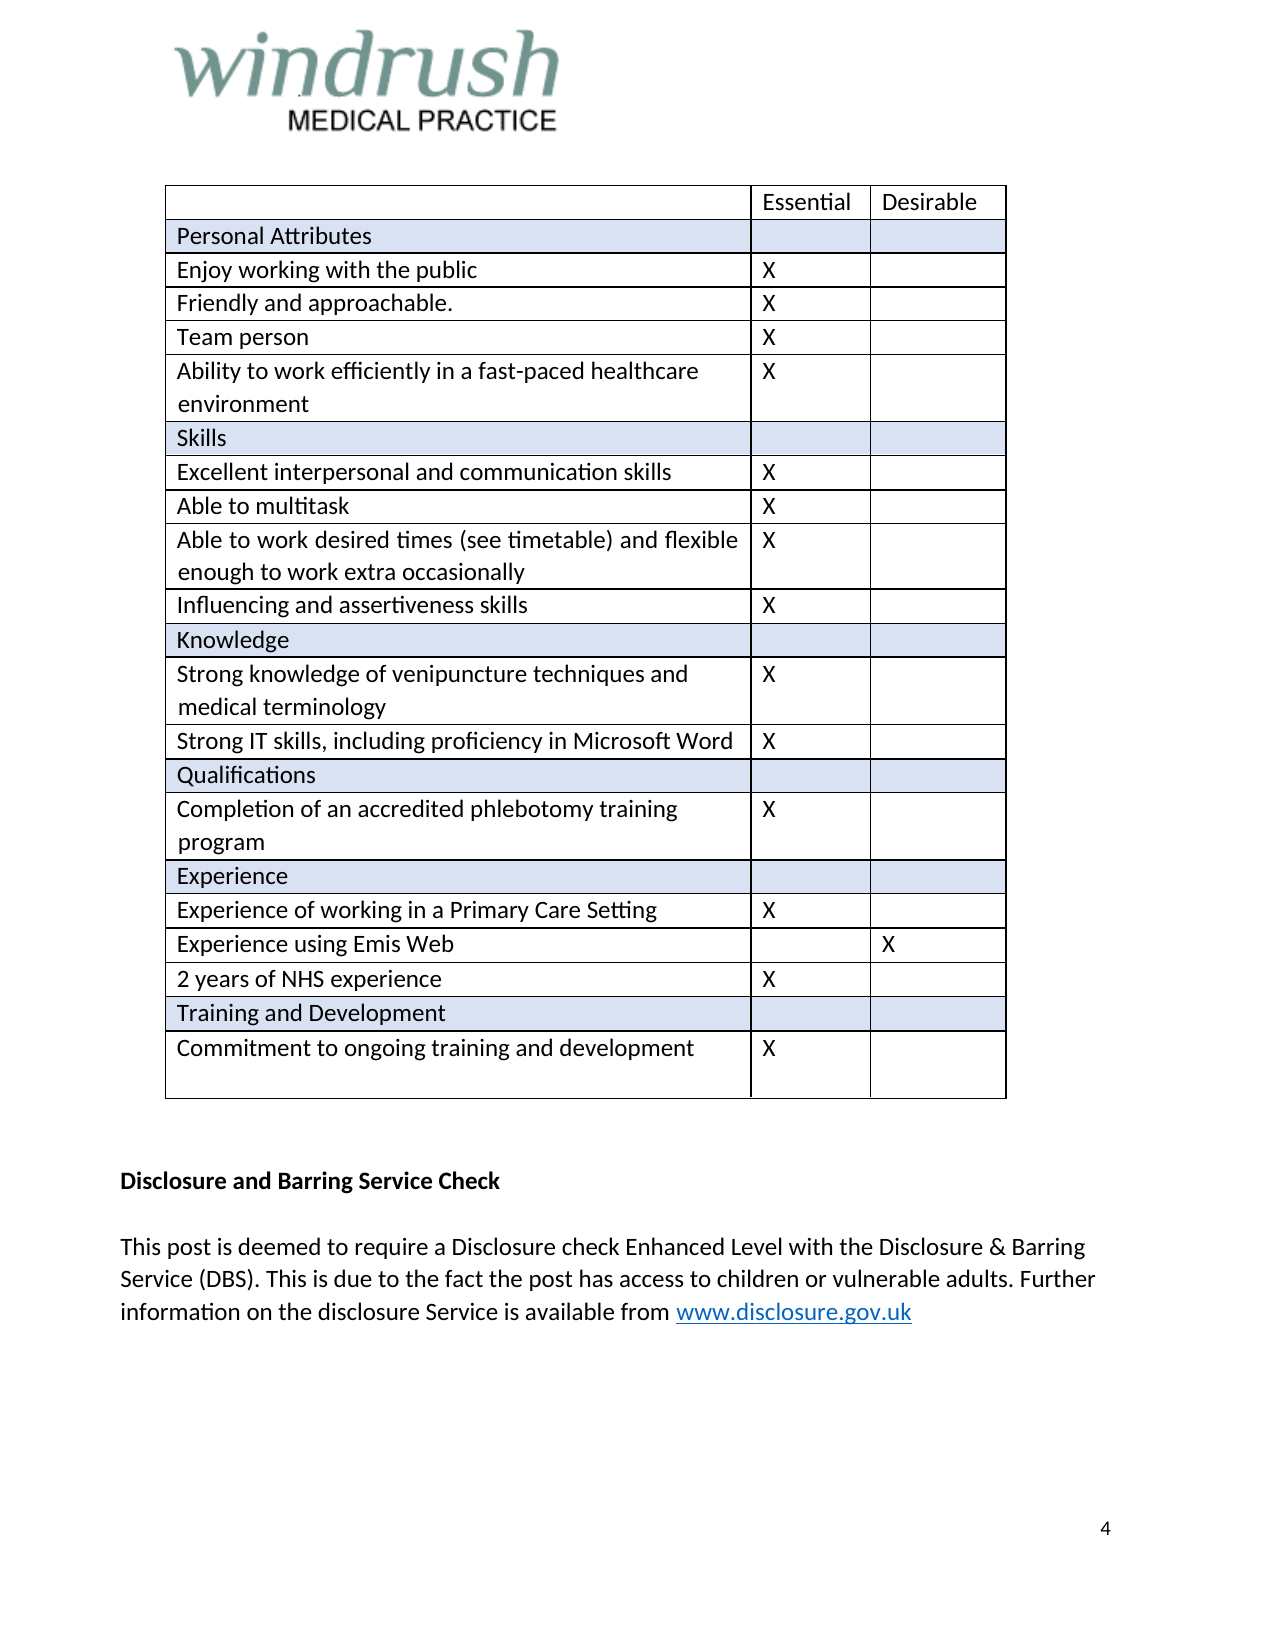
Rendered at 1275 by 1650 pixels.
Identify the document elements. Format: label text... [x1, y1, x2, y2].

table_cell Completion of an accredited phlebotomy training program [166, 793, 750, 859]
table_cell Experience [166, 861, 750, 893]
table_cell Training and Development [166, 997, 750, 1030]
table_cell X [752, 963, 870, 996]
table_cell X [871, 929, 1005, 961]
table_cell X [752, 894, 870, 927]
table_cell [871, 963, 1005, 996]
table_header Essential [752, 186, 870, 218]
table_cell X [752, 658, 870, 723]
table_cell [871, 793, 1005, 859]
picture [164, 29, 573, 133]
table_cell Qualifications [166, 760, 750, 792]
table_cell X [752, 321, 870, 353]
table_cell X [752, 1032, 870, 1097]
table_cell [871, 456, 1005, 489]
table_cell X [752, 524, 870, 588]
table_cell [752, 861, 870, 893]
table_cell [871, 355, 1005, 421]
table_cell [752, 929, 870, 961]
table_cell Experience using Emis Web [166, 929, 750, 961]
table_cell X [752, 491, 870, 523]
table_cell [871, 321, 1005, 353]
table_cell [871, 590, 1005, 622]
table_cell [871, 997, 1005, 1030]
table_cell Skills [166, 422, 750, 454]
table_cell X [752, 355, 870, 421]
table_cell Able to work desired times (see timetable) and flexible enough to work extra occasionally [166, 524, 750, 588]
table_cell X [752, 288, 870, 320]
table_header Desirable [871, 186, 1005, 218]
table_cell [871, 894, 1005, 927]
table_header [166, 186, 750, 218]
table_cell [752, 220, 870, 252]
table_cell X [752, 725, 870, 758]
table_cell [871, 624, 1005, 656]
table_cell [871, 658, 1005, 723]
table_cell Strong knowledge of venipuncture techniques and medical terminology [166, 658, 750, 723]
table_cell Commitment to ongoing training and development [166, 1032, 750, 1097]
table_cell Influencing and assertiveness skills [166, 590, 750, 622]
table_cell Enjoy working with the public [166, 254, 750, 286]
table_cell [871, 524, 1005, 588]
text Disclosure and Barring Service Check [120, 1165, 1111, 1195]
table_cell 2 years of NHS experience [166, 963, 750, 996]
table_cell Knowledge [166, 624, 750, 656]
table_cell Excellent interpersonal and communication skills [166, 456, 750, 489]
table_cell Friendly and approachable. [166, 288, 750, 320]
table_cell Able to multitask [166, 491, 750, 523]
table_cell [752, 624, 870, 656]
table_cell [871, 725, 1005, 758]
table_cell [871, 422, 1005, 454]
table_cell [871, 491, 1005, 523]
table_cell [752, 422, 870, 454]
table_cell [871, 1032, 1005, 1097]
table_cell [752, 760, 870, 792]
table_cell X [752, 590, 870, 622]
table_cell [871, 861, 1005, 893]
table_cell Personal Attributes [166, 220, 750, 252]
text This post is deemed to require a Disclosure check Enhanced Level with the Disclosure & Barring Service (DBS). This is due to the fact the post has access to children or vulnerable adults. Further information on the disclosure Service is available from www.disclosure.gov.uk [120, 1231, 1111, 1327]
table_cell X [752, 793, 870, 859]
table_cell Strong IT skills, including proficiency in Microsoft Word [166, 725, 750, 758]
table_cell [871, 760, 1005, 792]
table_cell [871, 254, 1005, 286]
table_cell Ability to work efficiently in a fast-paced healthcare environment [166, 355, 750, 421]
table_cell [752, 997, 870, 1030]
table_cell [871, 220, 1005, 252]
table_cell Team person [166, 321, 750, 353]
table_cell X [752, 456, 870, 489]
table_cell [871, 288, 1005, 320]
table_cell Experience of working in a Primary Care Setting [166, 894, 750, 927]
table_cell X [752, 254, 870, 286]
